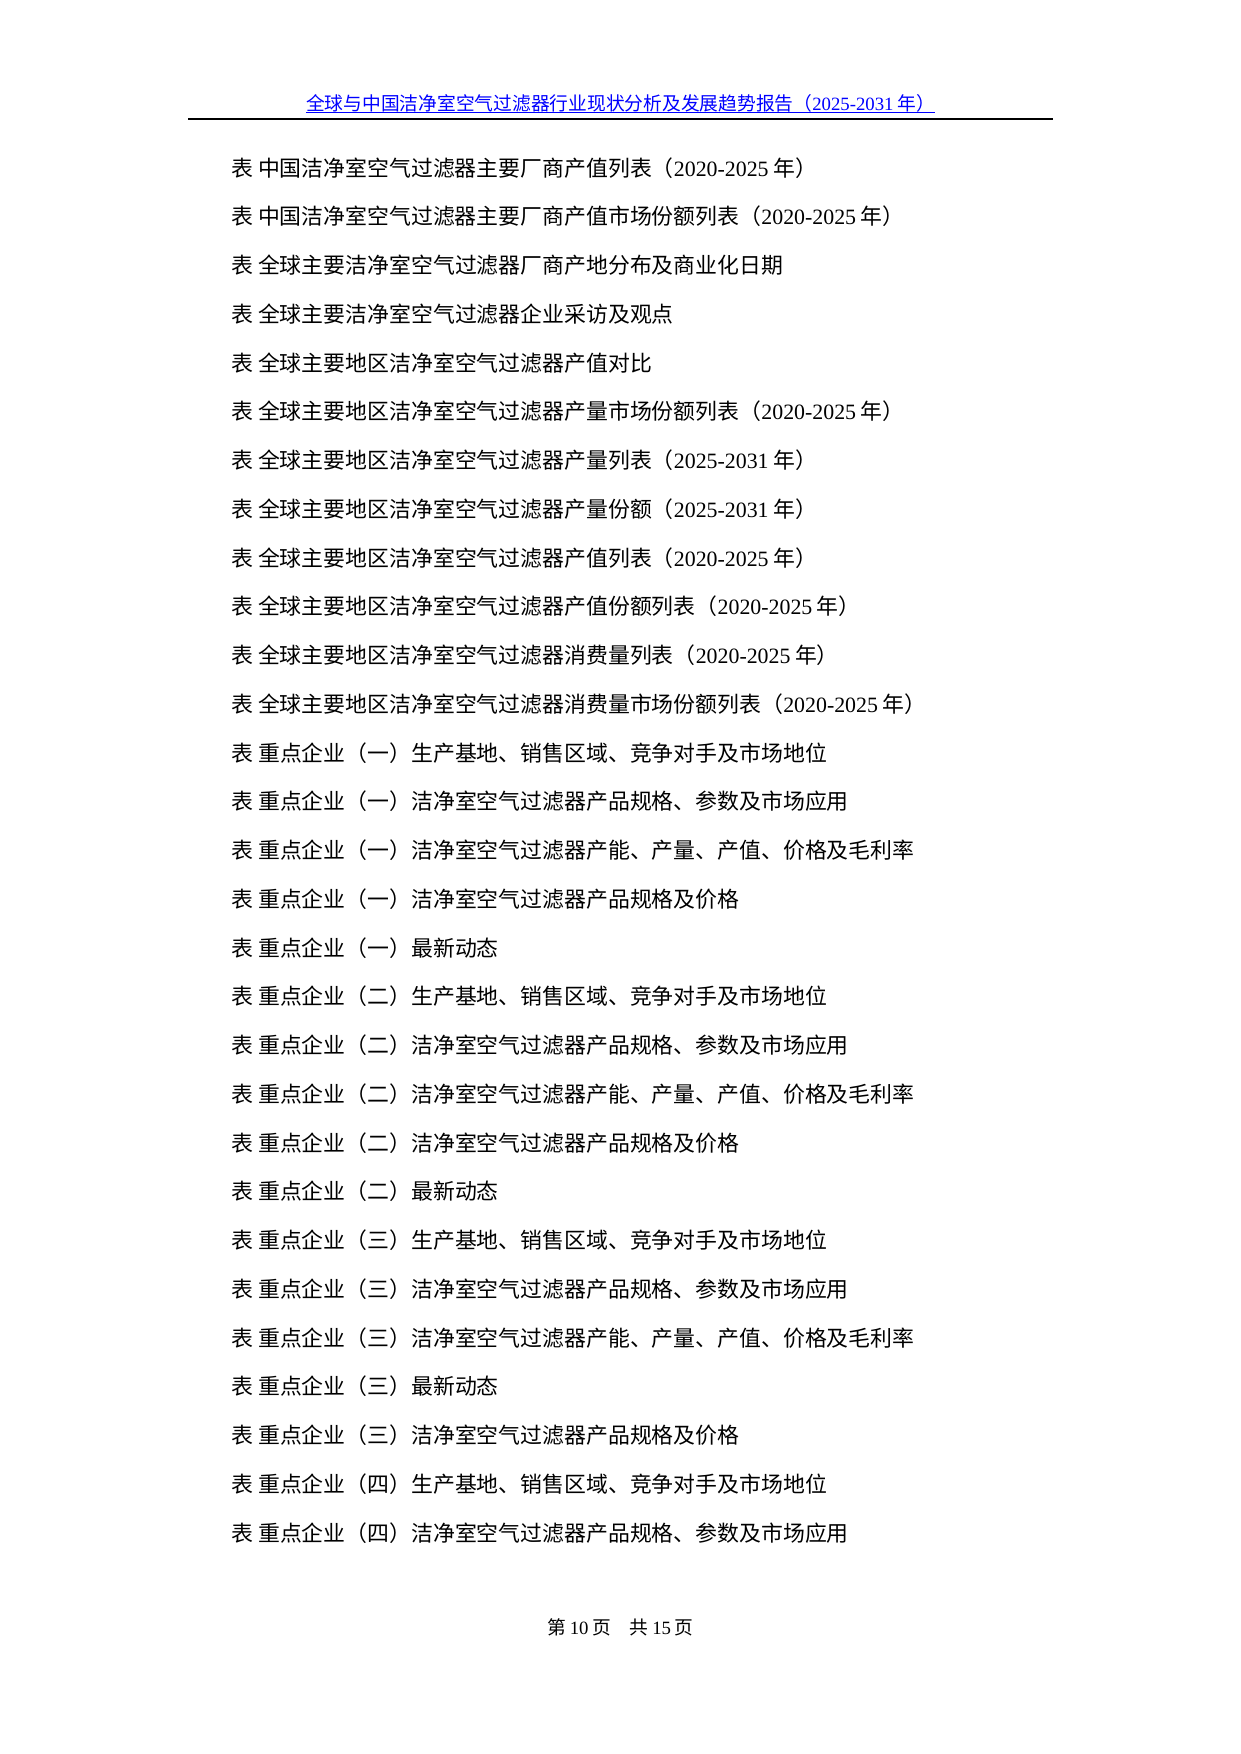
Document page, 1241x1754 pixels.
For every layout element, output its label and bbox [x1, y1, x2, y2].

text [187, 150, 1053, 1548]
